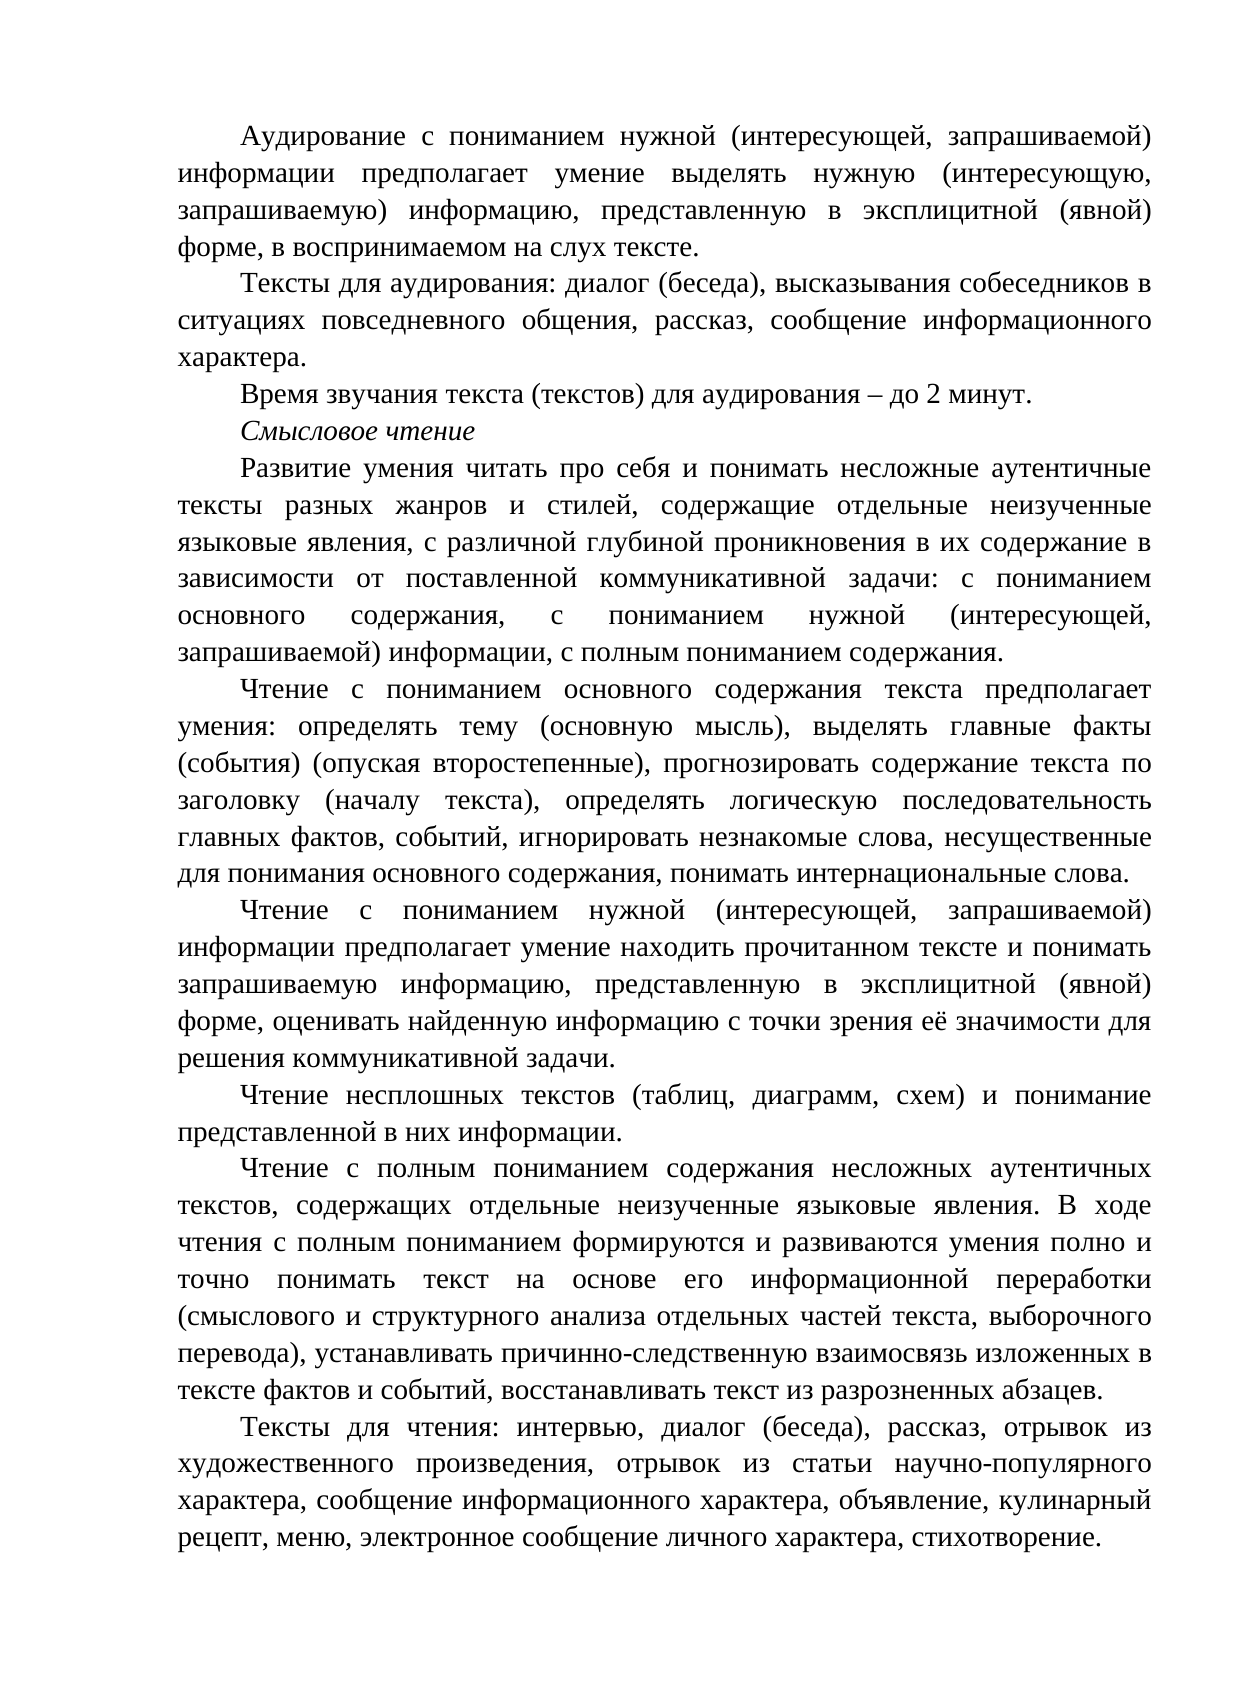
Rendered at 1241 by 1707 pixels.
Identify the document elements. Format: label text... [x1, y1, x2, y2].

text Чтение несплошных текстов (таблиц, диаграмм, схем) и понимание представленной в них информации. [177, 1077, 1152, 1147]
text Время звучания текста (текстов) для аудирования – до 2 минут. [177, 376, 1152, 410]
text Тексты для чтения: интервью, диалог (беседа), рассказ, отрывок из художественного произведения, отрывок из статьи научно-популярного характера, сообщение информационного характера, объявление, кулинарный рецепт, меню, электронное сообщение личного характера, стихотворение. [177, 1409, 1152, 1553]
text Тексты для аудирования: диалог (беседа), высказывания собеседников в ситуациях повседневного общения, рассказ, сообщение информационного характера. [177, 266, 1152, 373]
text Развитие умения читать про себя и понимать несложные аутентичные тексты разных жанров и стилей, содержащие отдельные неизученные языковые явления, с различной глубиной проникновения в их содержание в зависимости от поставленной коммуникативной задачи: с пониманием основного содержания, с пониманием нужной (интересующей, запрашиваемой) информации, с полным пониманием содержания. [177, 450, 1152, 668]
text Чтение с полным пониманием содержания несложных аутентичных текстов, содержащих отдельные неизученные языковые явления. В ходе чтения с полным пониманием формируются и развиваются умения полно и точно понимать текст на основе его информационной переработки (смыслового и структурного анализа отдельных частей текста, выборочного перевода), устанавливать причинно-следственную взаимосвязь изложенных в тексте фактов и событий, восстанавливать текст из разрозненных абзацев. [177, 1151, 1152, 1405]
text Чтение с пониманием нужной (интересующей, запрашиваемой) информации предполагает умение находить прочитанном тексте и понимать запрашиваемую информацию, представленную в эксплицитной (явной) форме, оценивать найденную информацию с точки зрения её значимости для решения коммуникативной задачи. [177, 892, 1152, 1073]
text Чтение с пониманием основного содержания текста предполагает умения: определять тему (основную мысль), выделять главные факты (события) (опуская второстепенные), прогнозировать содержание текста по заголовку (началу текста), определять логическую последовательность главных фактов, событий, игнорировать незнакомые слова, несущественные для понимания основного содержания, понимать интернациональные слова. [177, 671, 1152, 889]
text Смысловое чтение [177, 413, 1152, 447]
text Аудирование с пониманием нужной (интересующей, запрашиваемой) информации предполагает умение выделять нужную (интересующую, запрашиваемую) информацию, представленную в эксплицитной (явной) форме, в воспринимаемом на слух тексте. [177, 118, 1152, 262]
